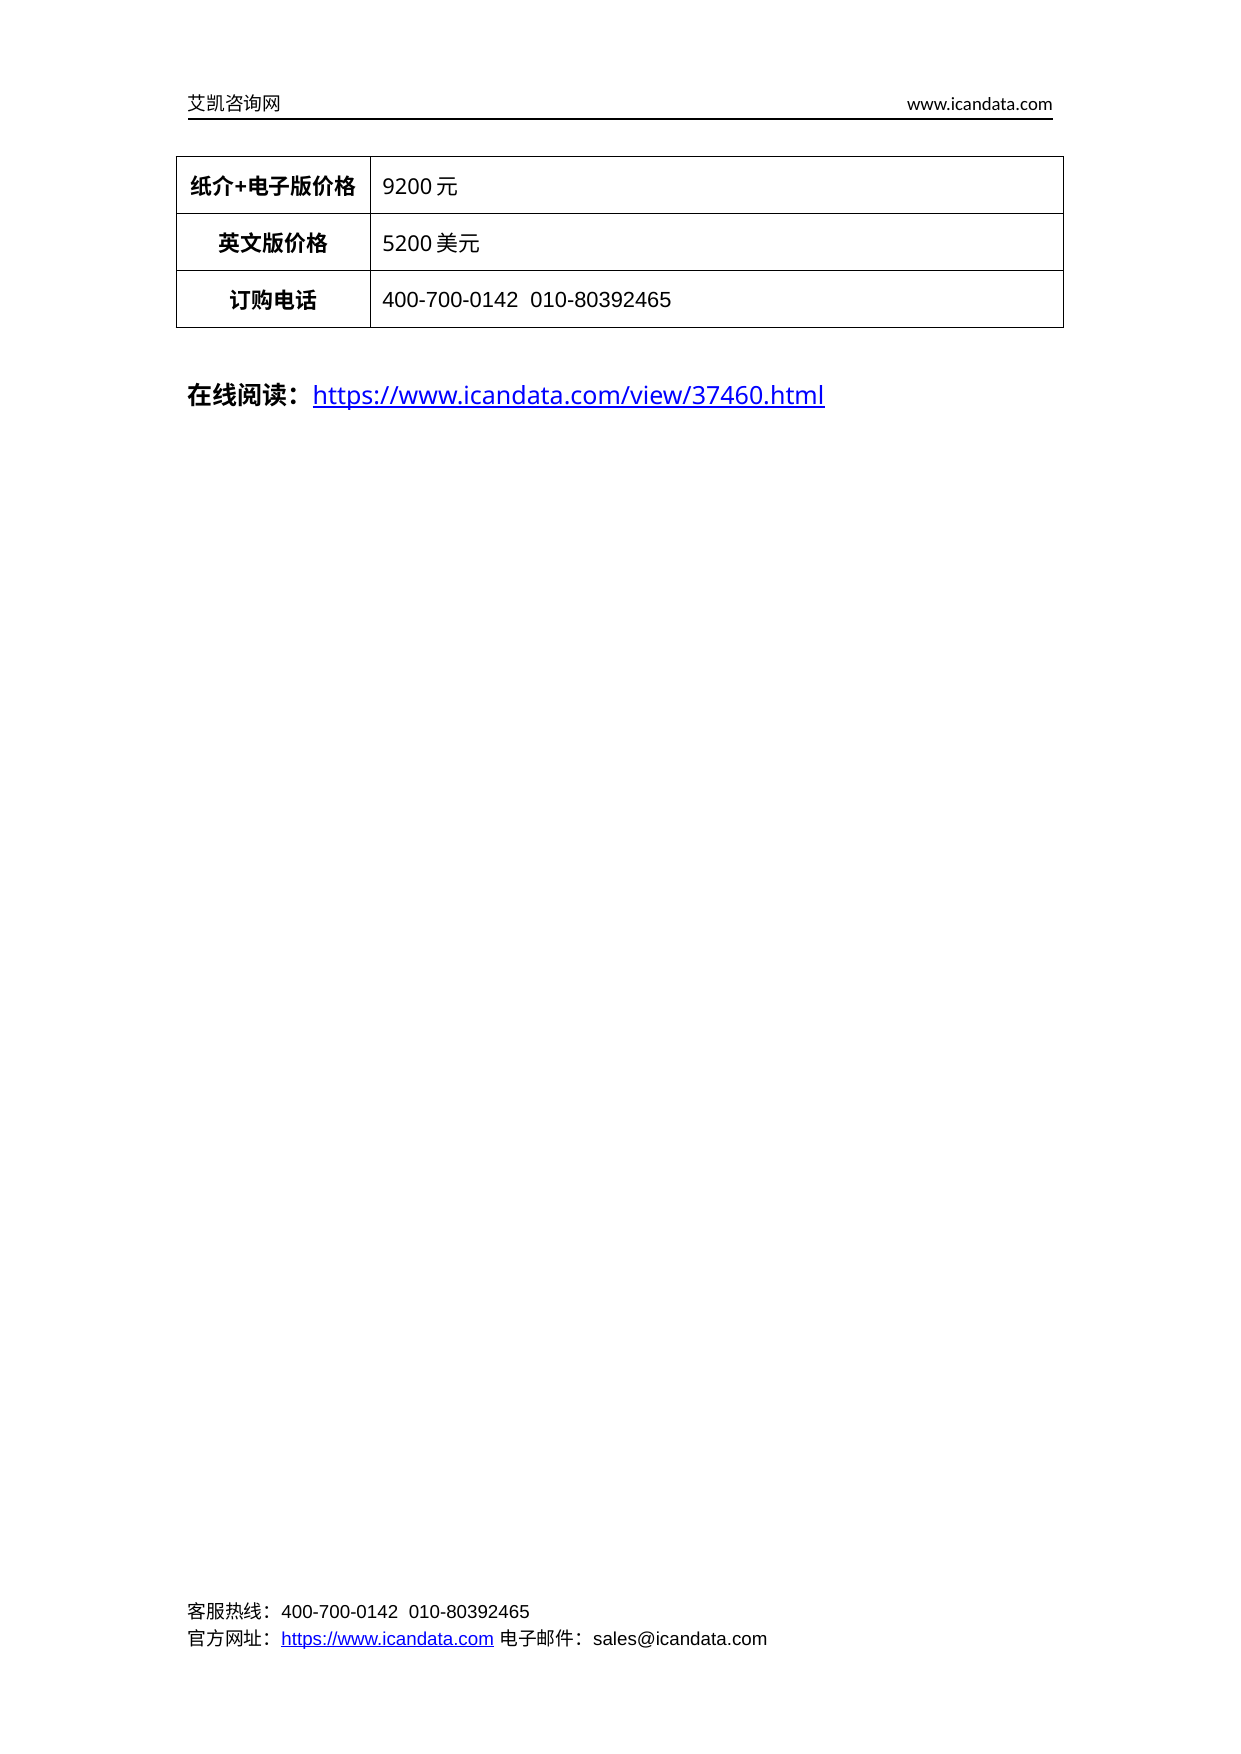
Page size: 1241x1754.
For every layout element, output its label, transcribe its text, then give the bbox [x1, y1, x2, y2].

table_cell 5200美元 [371, 214, 1063, 270]
table_cell 9200元 [371, 157, 1063, 213]
table_cell 400-700-0142 010-80392465 [371, 271, 1063, 327]
table_cell 订购电话 [177, 271, 370, 327]
text 在线阅读：https://www.icandata.com/view/37460.html [187, 361, 1053, 426]
table_cell 英文版价格 [177, 214, 370, 270]
table_cell 纸介+电子版价格 [177, 157, 370, 213]
